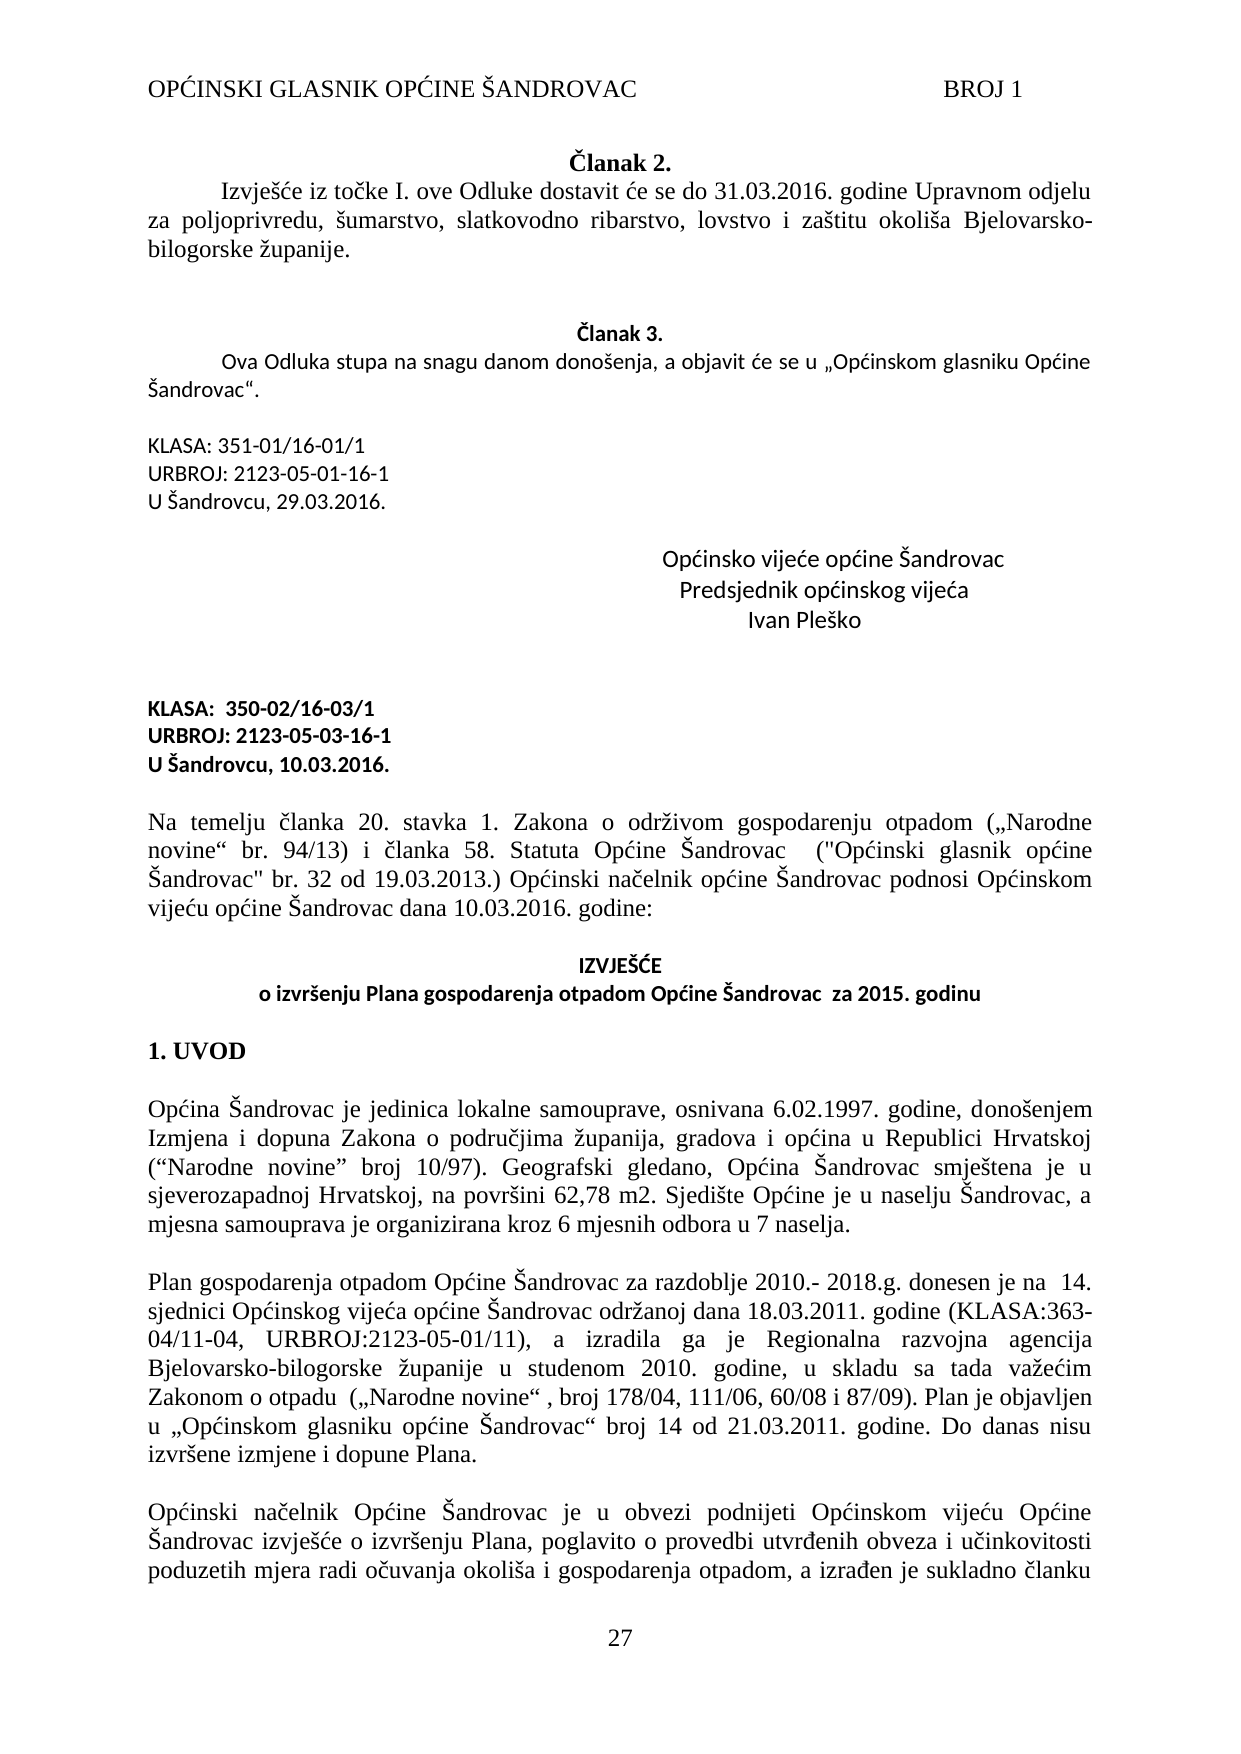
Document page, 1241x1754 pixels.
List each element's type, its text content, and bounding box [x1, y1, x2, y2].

text KLASA: 350-02/16-03/1 [148, 694, 1093, 722]
text Ivan Pleško [443, 604, 1093, 635]
text Predsjednik općinskog vijeća [443, 574, 1093, 604]
text URBROJ: 2123-05-01-16-1 [148, 459, 1093, 487]
text U Šandrovcu, 29.03.2016. [148, 487, 1093, 516]
text 1. UVOD [148, 1036, 1093, 1065]
text IZVJEŠĆE [148, 951, 1093, 979]
text U Šandrovcu, 10.03.2016. [148, 750, 1093, 778]
text Općinsko vijeće općine Šandrovac [148, 543, 1093, 574]
text o izvršenju Plana gospodarenja otpadom Općine Šandrovac za 2015. godinu [148, 979, 1093, 1007]
text KLASA: 351-01/16-01/1 [148, 431, 1093, 459]
text URBROJ: 2123-05-03-16-1 [148, 722, 1093, 750]
text Na temelju članka 20. stavka 1. Zakona o održivom gospodarenju otpadom („Narodne novine“ br. 94/13) i članka 58. Statuta Općine Šandrovac ("Općinski glasnik općine Šandrovac" br. 32 od 19.03.2013.) Općinski načelnik općine Šandrovac podnosi Općinskom vijeću općine Šandrovac dana 10.03.2016. godine: [148, 807, 1093, 922]
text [148, 1497, 1093, 1584]
text Plan gospodarenja otpadom Općine Šandrovac za razdoblje 2010.- 2018.g. donesen je na 14. sjednici Općinskog vijeća općine Šandrovac održanoj dana 18.03.2011. godine (KLASA:363-04/11-04, URBROJ:2123-05-01/11), a izradila ga je Regionalna razvojna agencija Bjelovarsko-bilogorske županije u studenom 2010. godine, u skladu sa tada važećim Zakonom o otpadu („Narodne novine“ , broj 178/04, 111/06, 60/08 i 87/09). Plan je objavljen u „Općinskom glasniku općine Šandrovac“ broj 14 od 21.03.2011. godine. Do danas nisu izvršene izmjene i dopune Plana. [148, 1267, 1093, 1468]
text Članak 3. [148, 319, 1093, 347]
text Izvješće iz točke I. ove Odluke dostavit će se do 31.03.2016. godine Upravnom odjelu za poljoprivredu, šumarstvo, slatkovodno ribarstvo, lovstvo i zaštitu okoliša Bjelovarsko-bilogorske županije. [148, 176, 1093, 263]
text Ova Odluka stupa na snagu danom donošenja, a objavit će se u „Općinskom glasniku Općine Šandrovac“. [148, 347, 1093, 403]
text Članak 2. [148, 148, 1093, 176]
text Općina Šandrovac je jedinica lokalne samouprave, osnivana 6.02.1997. godine, donošenjem Izmjena i dopuna Zakona o područjima županija, gradova i općina u Republici Hrvatskoj (“Narodne novine” broj 10/97). Geografski gledano, Općina Šandrovac smještena je u sjeverozapadnoj Hrvatskoj, na površini . Sjedište Općine je u naselju Šandrovac, a mjesna samouprava je organizirana kroz 6 mjesnih odbora u 7 naselja. [148, 1094, 1093, 1238]
